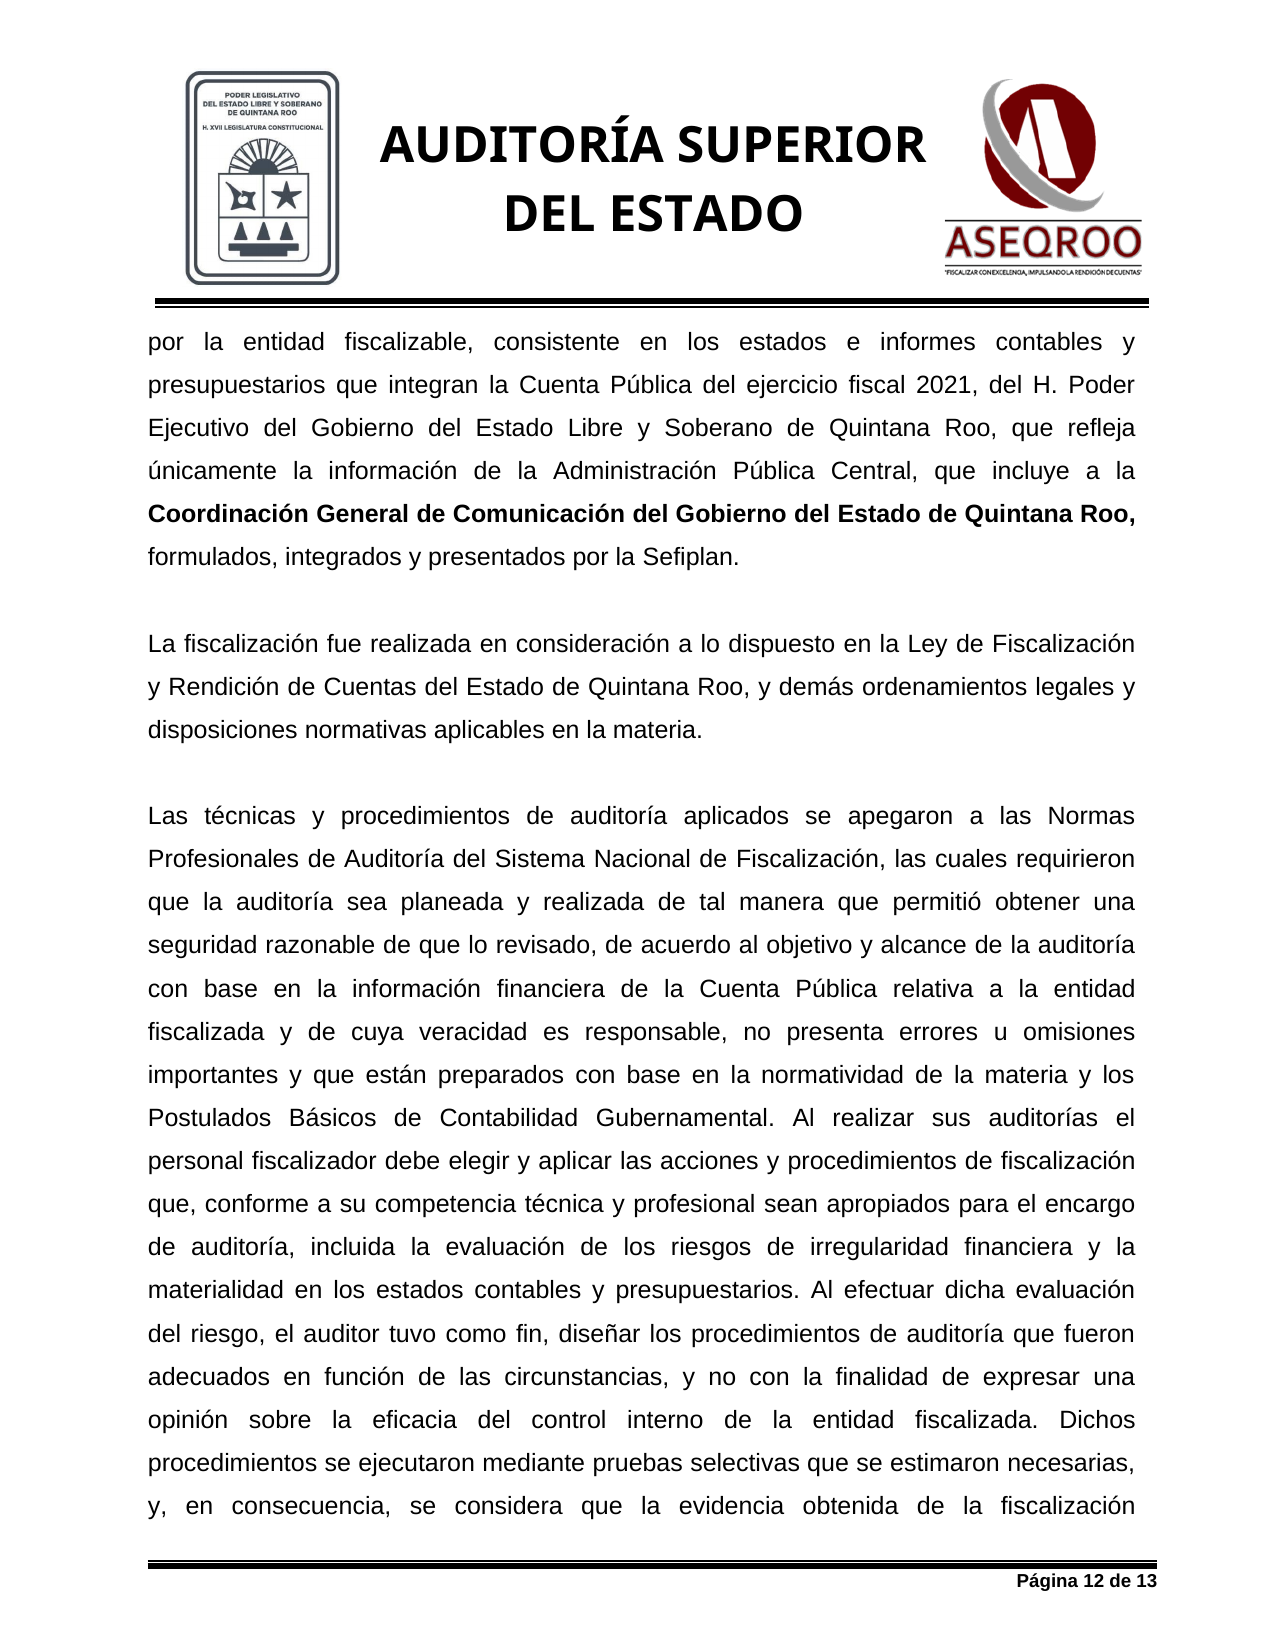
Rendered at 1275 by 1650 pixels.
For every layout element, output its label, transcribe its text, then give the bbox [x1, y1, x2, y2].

picture [182, 68, 343, 287]
text La fiscalización fue realizada en consideración a lo dispuesto en la Ley de Fiscalización y Rendición de Cuentas del Estado de Quintana Roo, y demás ordenamientos legales y disposiciones normativas aplicables en la materia. [148, 628, 1137, 743]
picture [944, 79, 1142, 276]
